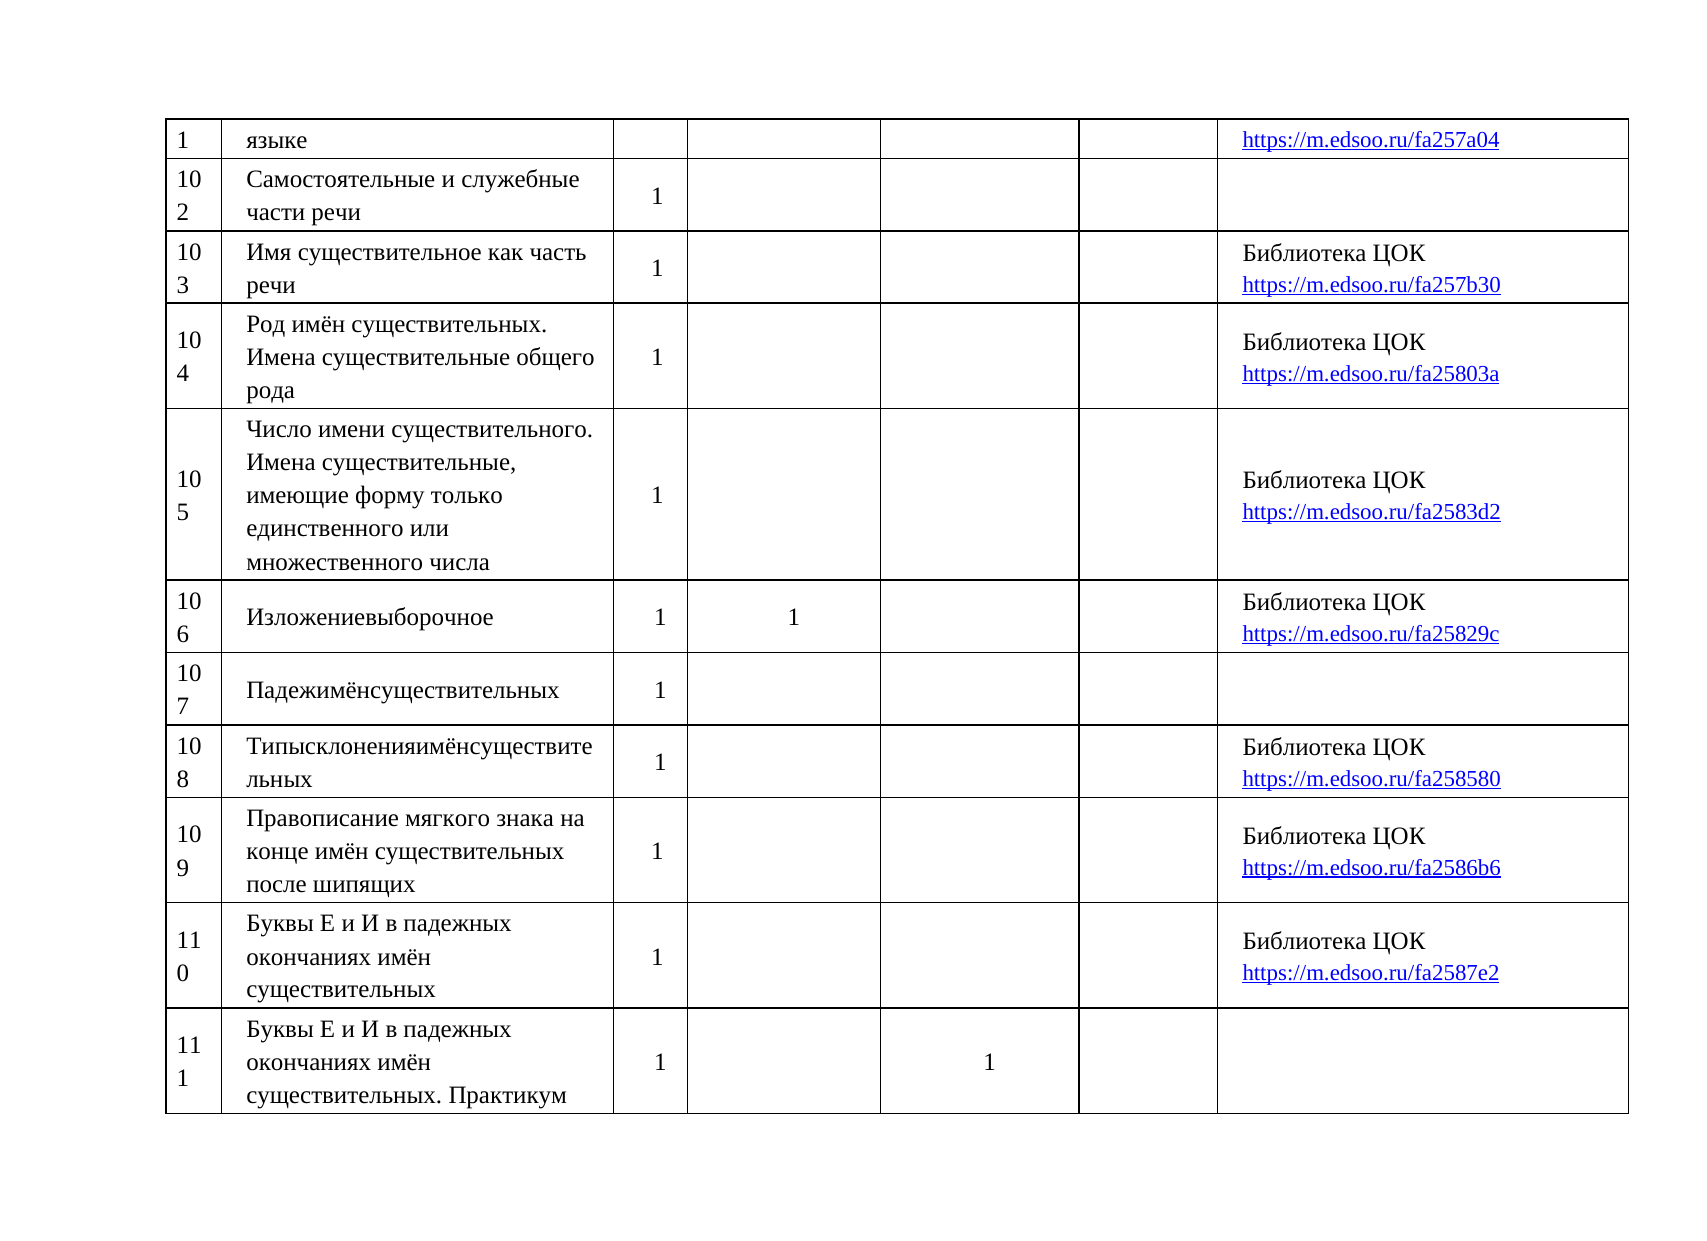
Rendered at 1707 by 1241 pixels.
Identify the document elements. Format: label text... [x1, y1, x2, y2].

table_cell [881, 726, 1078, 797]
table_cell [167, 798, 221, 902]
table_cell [222, 120, 613, 157]
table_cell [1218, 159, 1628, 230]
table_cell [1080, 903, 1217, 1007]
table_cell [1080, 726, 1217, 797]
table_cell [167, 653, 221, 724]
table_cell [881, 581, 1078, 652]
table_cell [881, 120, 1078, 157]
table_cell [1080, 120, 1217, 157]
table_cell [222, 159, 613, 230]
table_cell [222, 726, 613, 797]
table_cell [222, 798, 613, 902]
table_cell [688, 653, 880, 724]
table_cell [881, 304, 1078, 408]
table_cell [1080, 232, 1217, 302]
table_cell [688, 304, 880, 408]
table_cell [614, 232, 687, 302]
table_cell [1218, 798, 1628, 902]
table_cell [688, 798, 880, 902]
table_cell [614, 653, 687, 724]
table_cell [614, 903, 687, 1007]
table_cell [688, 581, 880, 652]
table_cell [688, 120, 880, 157]
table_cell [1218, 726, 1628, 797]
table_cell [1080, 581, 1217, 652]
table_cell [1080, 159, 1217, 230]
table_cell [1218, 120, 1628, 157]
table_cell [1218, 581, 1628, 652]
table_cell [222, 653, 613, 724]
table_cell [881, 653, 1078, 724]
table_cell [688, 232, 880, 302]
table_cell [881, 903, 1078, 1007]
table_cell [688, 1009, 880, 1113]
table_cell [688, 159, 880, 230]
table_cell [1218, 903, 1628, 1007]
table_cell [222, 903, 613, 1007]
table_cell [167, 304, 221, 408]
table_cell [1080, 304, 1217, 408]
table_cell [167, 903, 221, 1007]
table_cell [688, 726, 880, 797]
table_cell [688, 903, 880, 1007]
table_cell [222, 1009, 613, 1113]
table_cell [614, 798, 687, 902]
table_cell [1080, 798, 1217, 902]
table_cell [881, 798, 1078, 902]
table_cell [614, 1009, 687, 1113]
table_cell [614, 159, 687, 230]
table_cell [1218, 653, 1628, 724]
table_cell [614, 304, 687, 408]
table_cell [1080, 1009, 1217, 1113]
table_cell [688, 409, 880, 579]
table_cell 101 [167, 120, 221, 157]
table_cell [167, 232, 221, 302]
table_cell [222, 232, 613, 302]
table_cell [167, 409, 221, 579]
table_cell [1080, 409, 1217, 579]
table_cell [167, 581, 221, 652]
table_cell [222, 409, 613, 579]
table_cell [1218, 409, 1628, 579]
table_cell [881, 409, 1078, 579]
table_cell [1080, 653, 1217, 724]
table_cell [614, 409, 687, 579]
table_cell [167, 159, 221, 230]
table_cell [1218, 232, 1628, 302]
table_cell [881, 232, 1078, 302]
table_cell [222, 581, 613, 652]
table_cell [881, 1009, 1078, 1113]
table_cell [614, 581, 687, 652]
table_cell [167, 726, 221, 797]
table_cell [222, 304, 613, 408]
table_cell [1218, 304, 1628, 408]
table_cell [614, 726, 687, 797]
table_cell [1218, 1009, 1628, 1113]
table_cell 1 [614, 120, 687, 157]
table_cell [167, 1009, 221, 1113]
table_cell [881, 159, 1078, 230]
